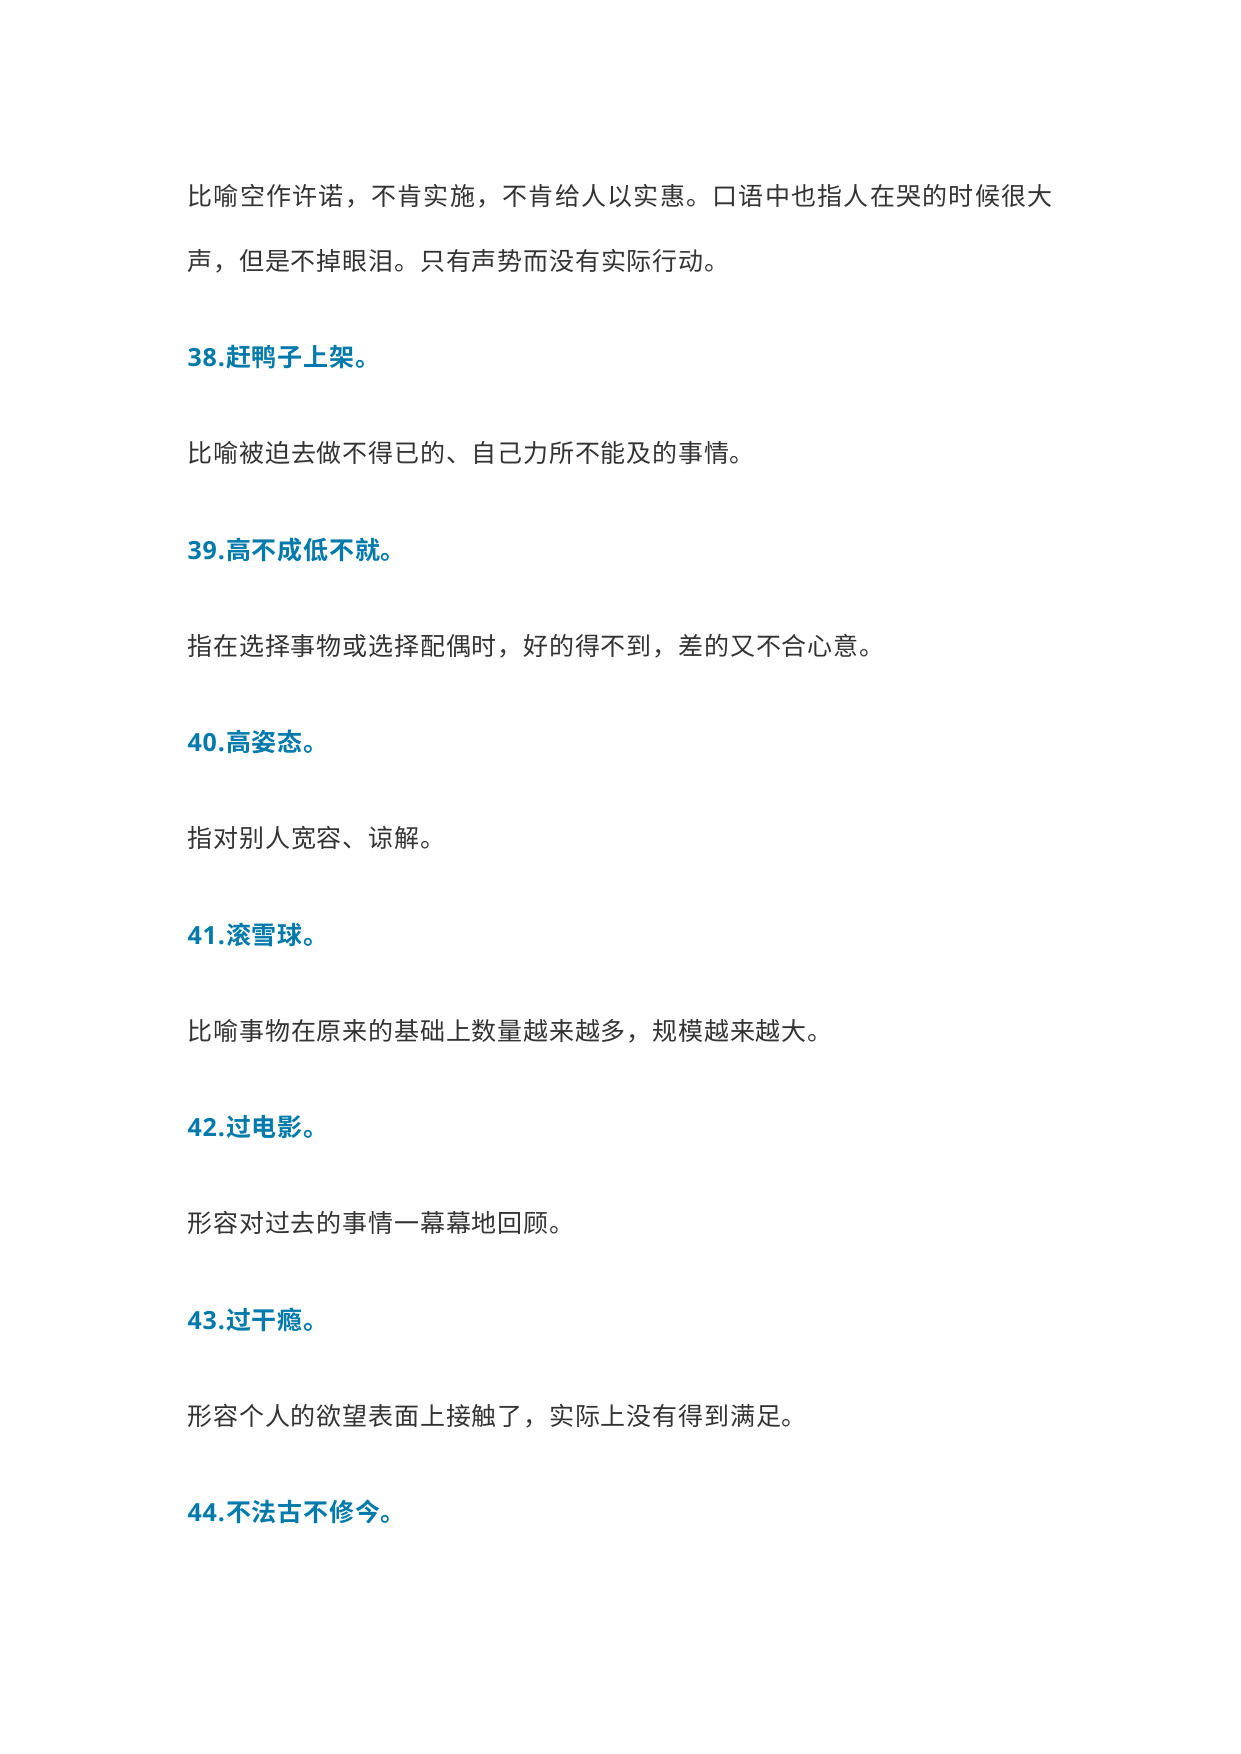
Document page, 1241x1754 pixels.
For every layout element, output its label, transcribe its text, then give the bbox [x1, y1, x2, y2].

text 41.滚雪球。 [187, 901, 1053, 966]
text 40.高姿态。 [187, 708, 1053, 773]
text 形容个人的欲望表面上接触了，实际上没有得到满足。 [187, 1382, 1053, 1447]
text 39.高不成低不就。 [187, 516, 1053, 581]
text 42.过电影。 [187, 1093, 1053, 1158]
text 44.不法古不修今。 [187, 1478, 1053, 1543]
text 比喻被迫去做不得已的、自己力所不能及的事情。 [187, 419, 1053, 484]
text 38.赶鸭子上架。 [187, 323, 1053, 388]
text 形容对过去的事情一幕幕地回顾。 [187, 1189, 1053, 1254]
text 指对别人宽容、谅解。 [187, 804, 1053, 869]
text 比喻事物在原来的基础上数量越来越多，规模越来越大。 [187, 997, 1053, 1062]
text 比喻空作许诺，不肯实施，不肯给人以实惠。口语中也指人在哭的时候很大声，但是不掉眼泪。只有声势而没有实际行动。 [187, 162, 1053, 292]
text 43.过干瘾。 [187, 1286, 1053, 1351]
text 指在选择事物或选择配偶时，好的得不到，差的又不合心意。 [187, 612, 1053, 677]
